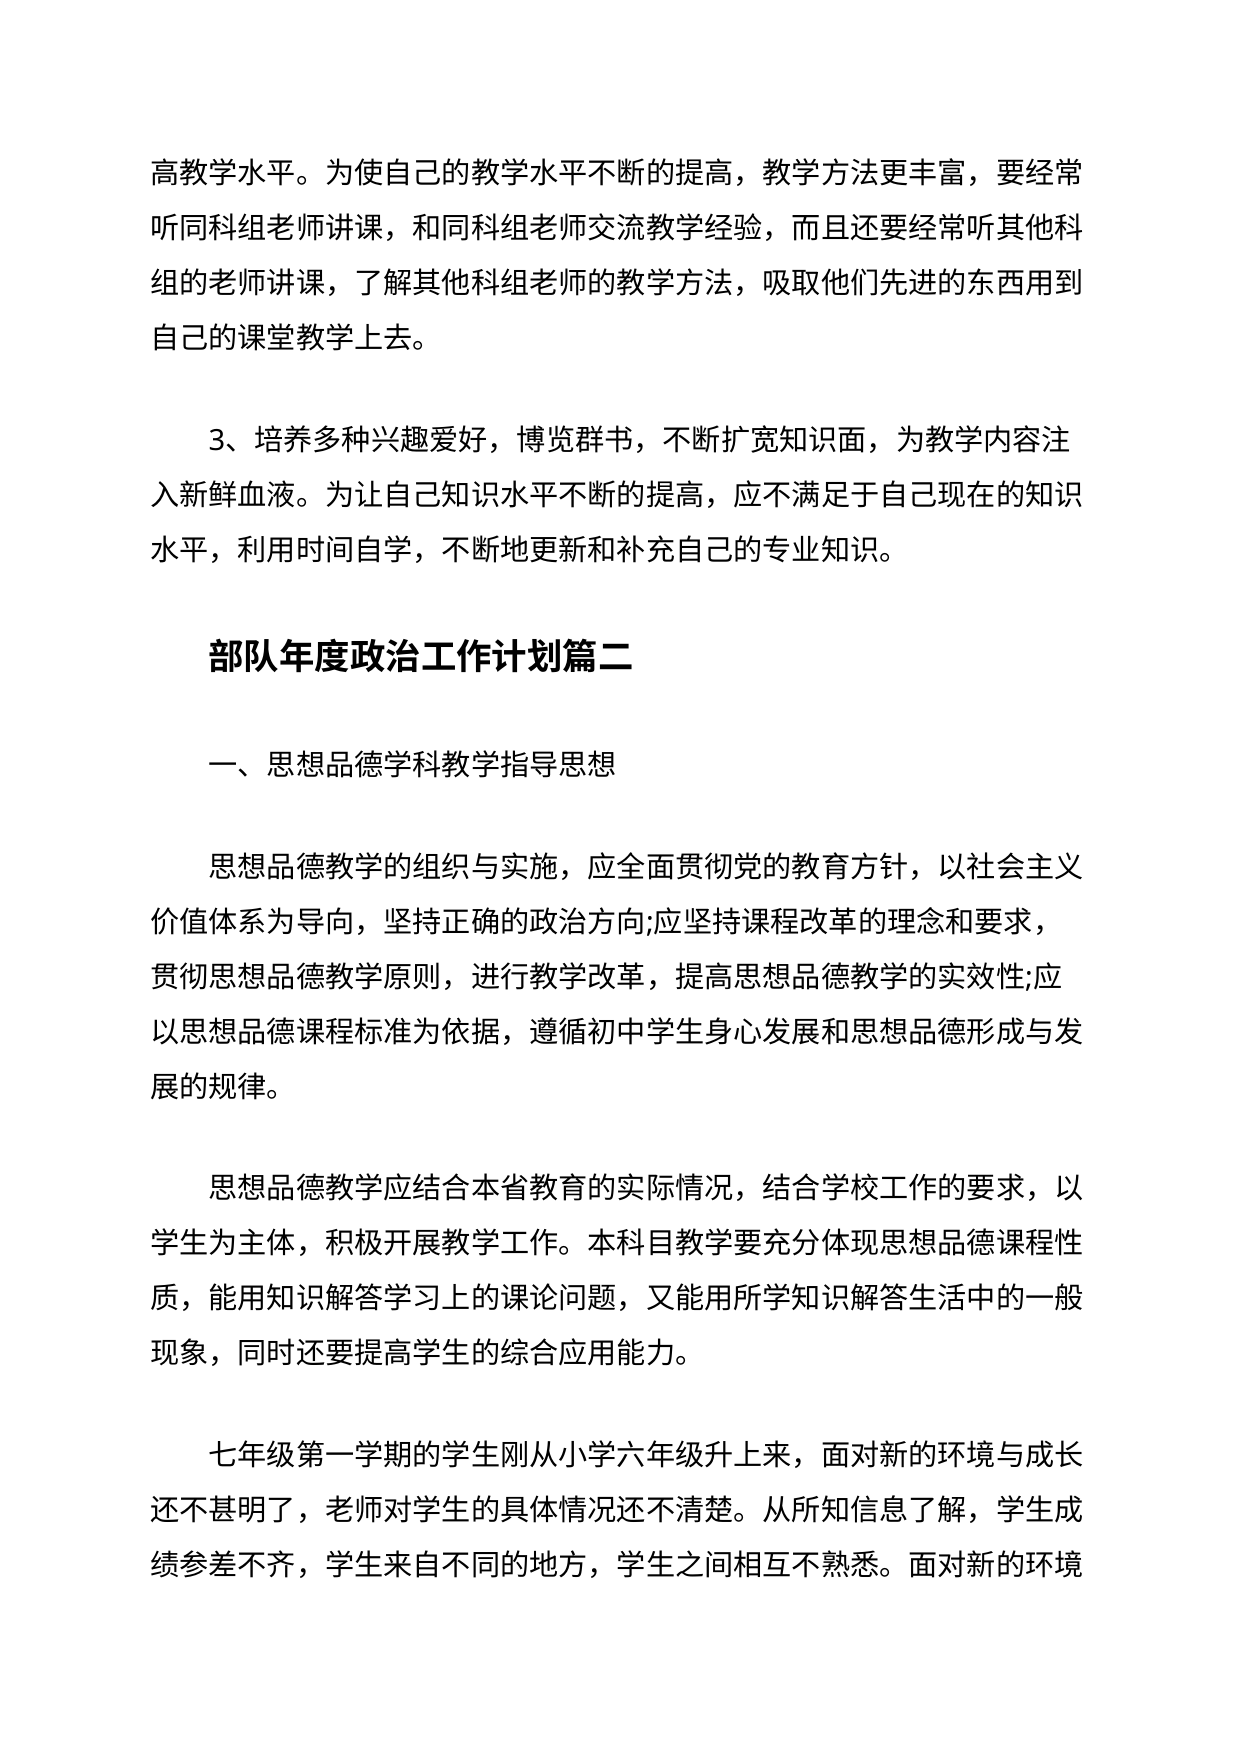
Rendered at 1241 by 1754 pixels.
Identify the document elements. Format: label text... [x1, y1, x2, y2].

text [150, 150, 1090, 357]
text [150, 1431, 1090, 1583]
text 部队年度政治工作计划篇二 [150, 628, 1090, 679]
text 思想品德教学的组织与实施，应全面贯彻党的教育方针，以社会主义价值体系为导向，坚持正确的政治方向;应坚持课程改革的理念和要求，贯彻思想品德教学原则，进行教学改革，提高思想品德教学的实效性;应以思想品德课程标准为依据，遵循初中学生身心发展和思想品德形成与发展的规律。 [150, 843, 1090, 1105]
text 一、思想品德学科教学指导思想 [150, 742, 1090, 784]
text 思想品德教学应结合本省教育的实际情况，结合学校工作的要求，以学生为主体，积极开展教学工作。本科目教学要充分体现思想品德课程性质，能用知识解答学习上的课论问题，又能用所学知识解答生活中的一般现象，同时还要提高学生的综合应用能力。 [150, 1165, 1090, 1372]
text 3、培养多种兴趣爱好，博览群书，不断扩宽知识面，为教学内容注入新鲜血液。为让自己知识水平不断的提高，应不满足于自己现在的知识水平，利用时间自学，不断地更新和补充自己的专业知识。 [150, 416, 1090, 569]
